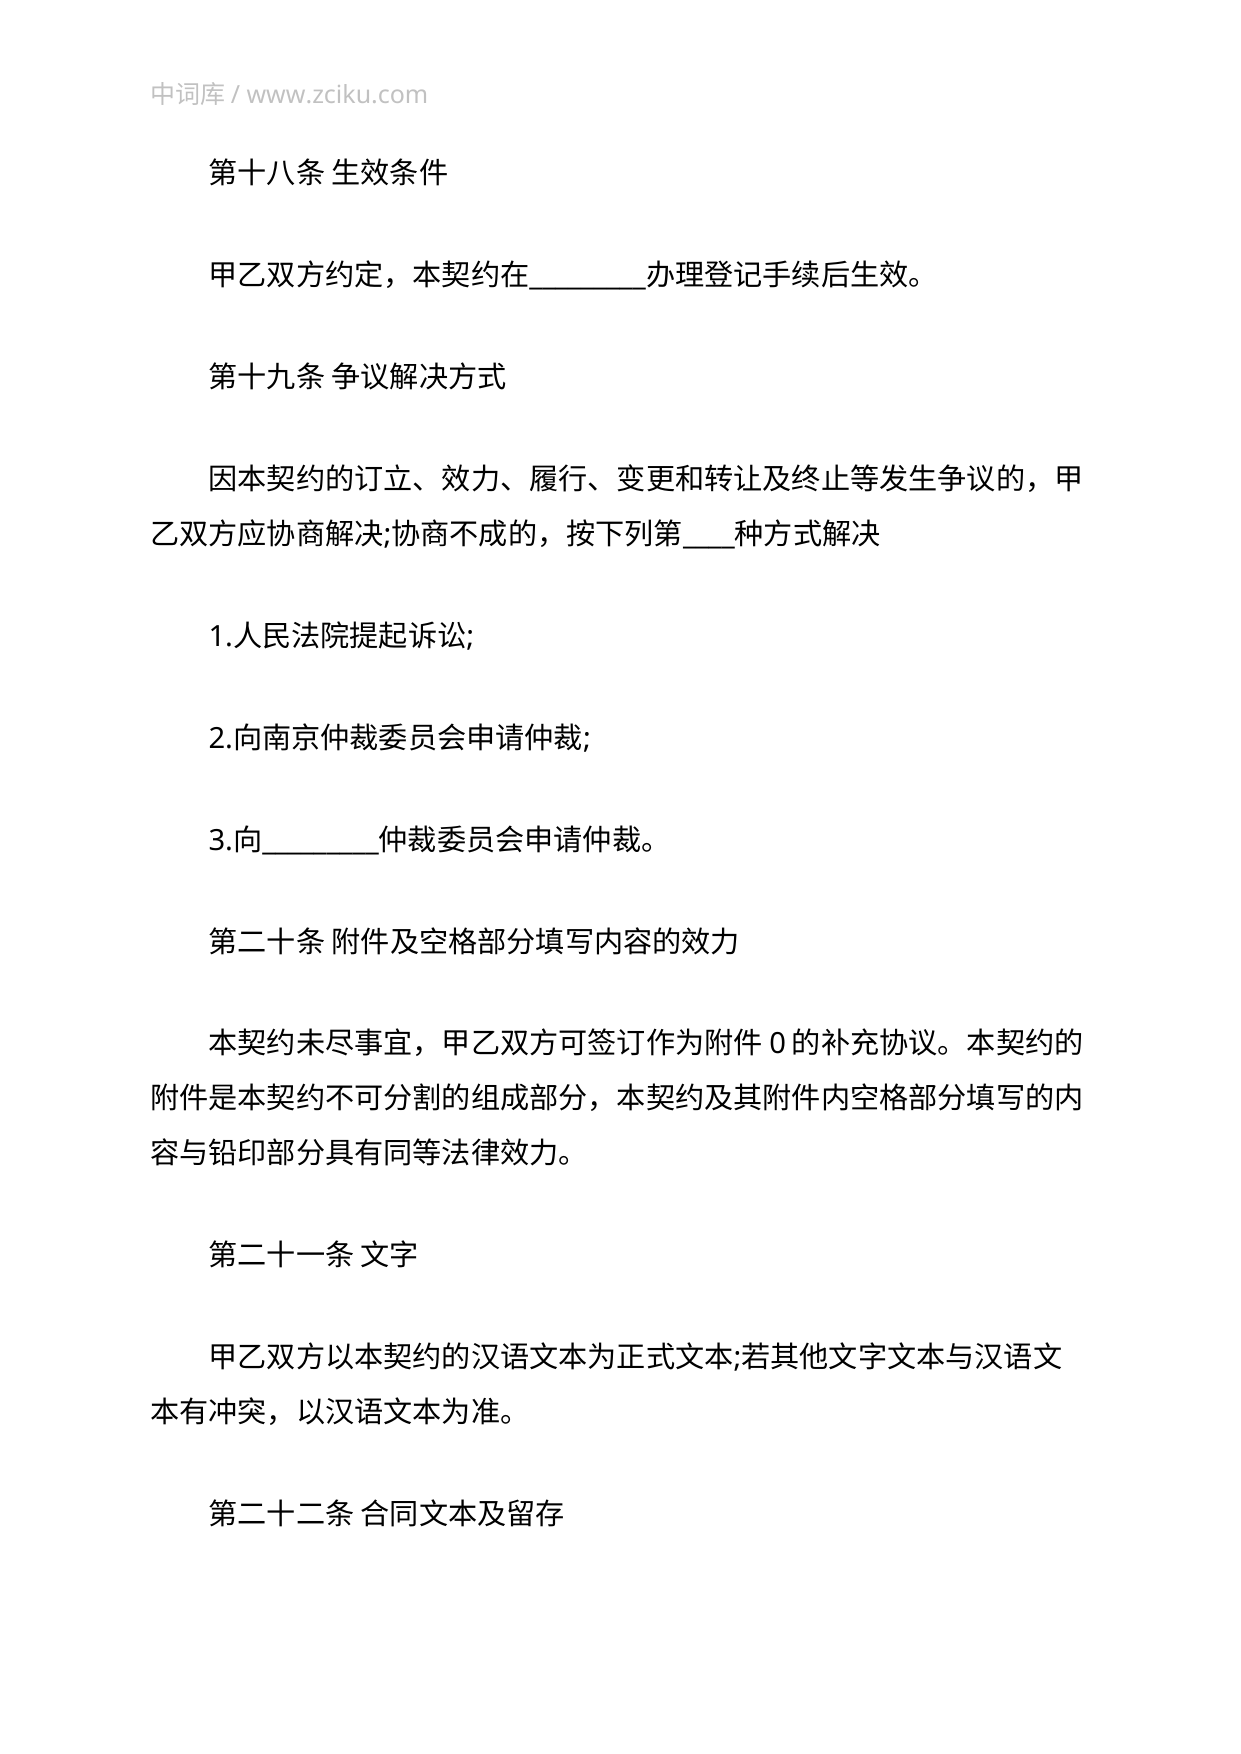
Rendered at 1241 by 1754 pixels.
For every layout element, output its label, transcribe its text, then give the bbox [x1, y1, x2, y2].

text 1.人民法院提起诉讼; [150, 612, 1090, 655]
text 因本契约的订立、效力、履行、变更和转让及终止等发生争议的，甲乙双方应协商解决;协商不成的，按下列第____种方式解决 [150, 456, 1090, 553]
text 第二十一条 文字 [150, 1232, 1090, 1274]
text 第十九条 争议解决方式 [150, 354, 1090, 396]
text 甲乙双方约定，本契约在_________办理登记手续后生效。 [150, 252, 1090, 294]
text 甲乙双方以本契约的汉语文本为正式文本;若其他文字文本与汉语文本有冲突，以汉语文本为准。 [150, 1333, 1090, 1431]
text 3.向_________仲裁委员会申请仲裁。 [150, 816, 1090, 859]
text 第十八条 生效条件 [150, 150, 1090, 192]
text 第二十条 附件及空格部分填写内容的效力 [150, 918, 1090, 961]
text 本契约未尽事宜，甲乙双方可签订作为附件 0的补充协议。本契约的附件是本契约不可分割的组成部分，本契约及其附件内空格部分填写的内容与铅印部分具有同等法律效力。 [150, 1020, 1090, 1172]
text 2.向南京仲裁委员会申请仲裁; [150, 714, 1090, 757]
text 第二十二条 合同文本及留存 [150, 1490, 1090, 1533]
